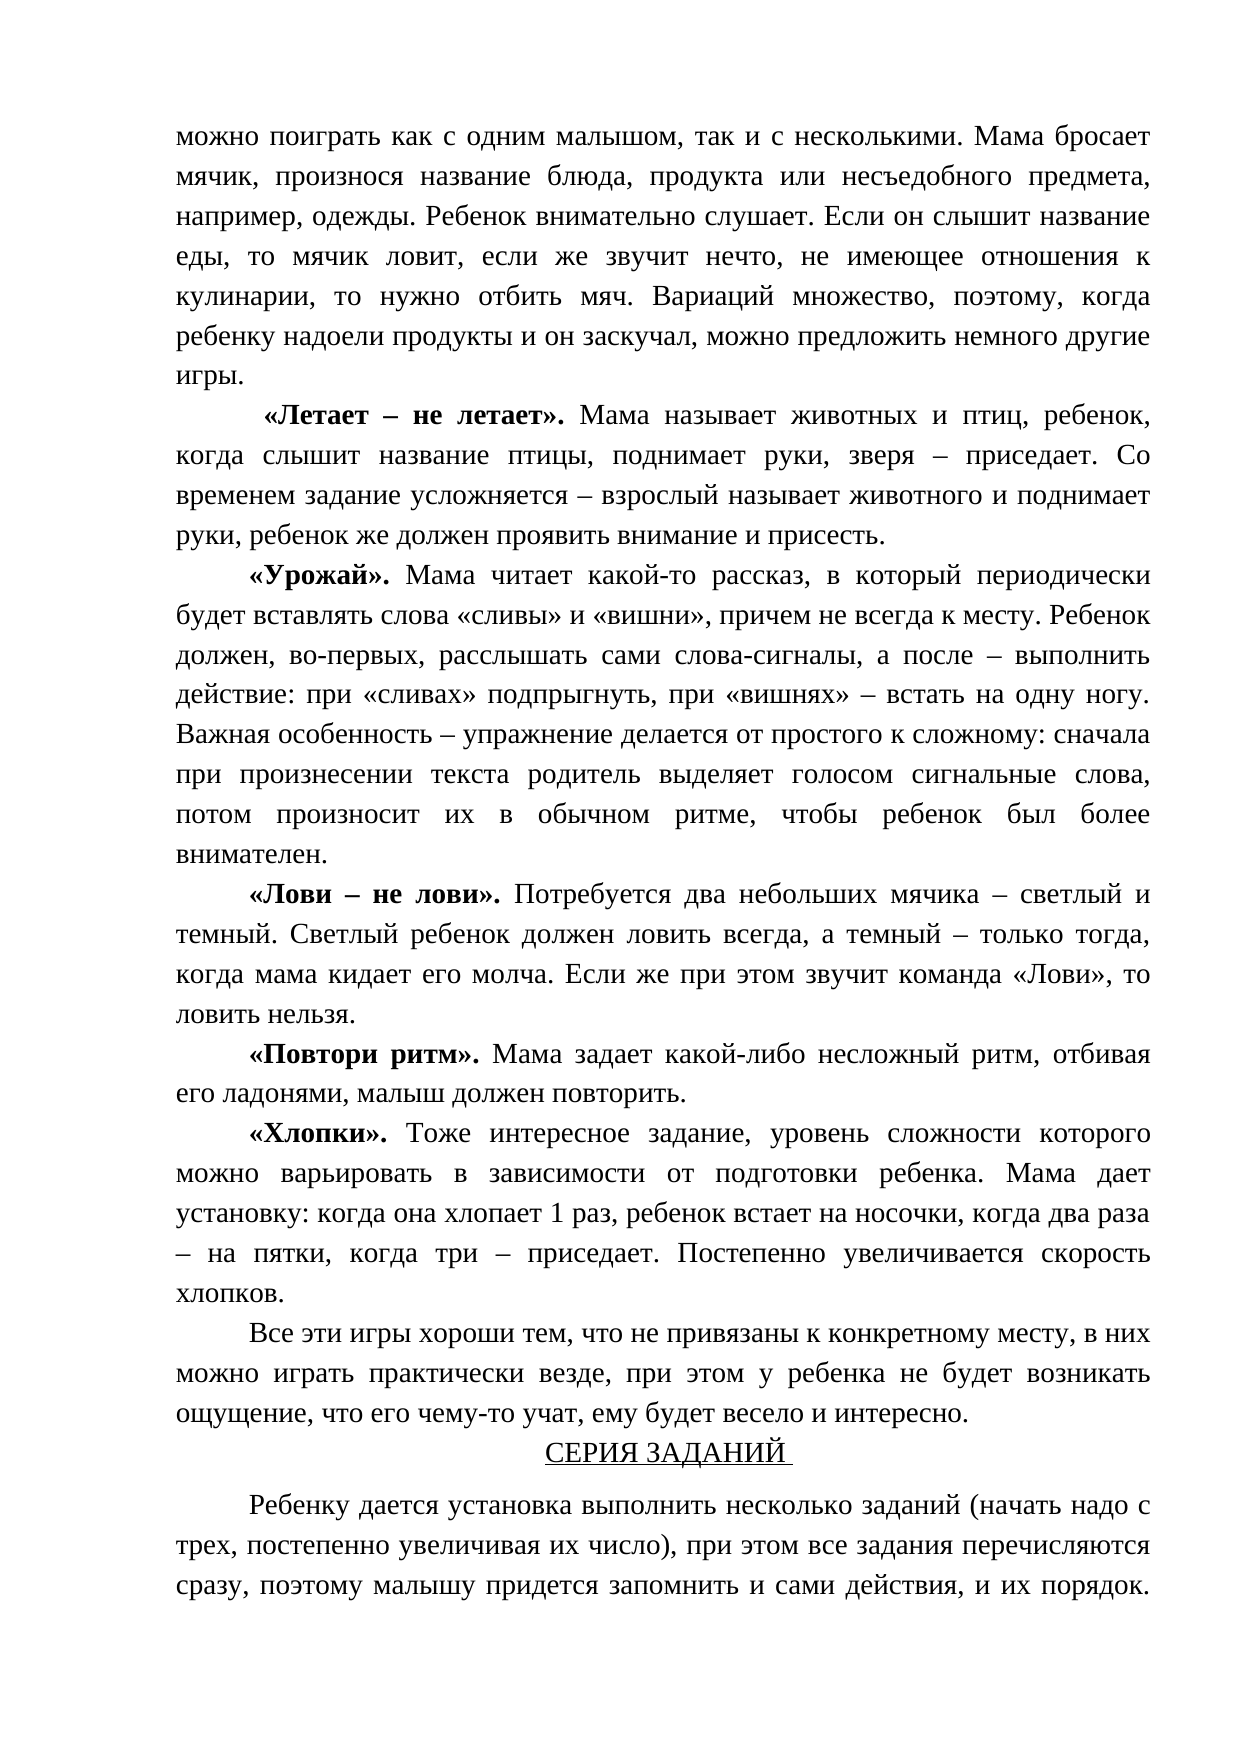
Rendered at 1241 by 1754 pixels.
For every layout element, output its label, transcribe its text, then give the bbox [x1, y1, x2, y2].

text «Повтори ритм». Мама задает какой-либо несложный ритм, отбивая его ладонями, малыш должен повторить. [176, 1036, 1152, 1109]
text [176, 1487, 1152, 1601]
text «Лови – не лови». Потребуется два небольших мячика – светлый и темный. Светлый ребенок должен ловить всегда, а темный – только тогда, когда мама кидает его молча. Если же при этом звучит команда «Лови», то ловить нельзя. [176, 876, 1152, 1029]
text «Хлопки». Тоже интересное задание, уровень сложности которого можно варьировать в зависимости от подготовки ребенка. Мама дает установку: когда она хлопает 1 раз, ребенок встает на носочки, когда два раза – на пятки, когда три – приседает. Постепенно увеличивается скорость хлопков. [176, 1116, 1152, 1309]
text «Урожай». Мама читает какой-то рассказ, в который периодически будет вставлять слова «сливы» и «вишни», причем не всегда к месту. Ребенок должен, во-первых, расслышать сами слова-сигналы, а после – выполнить действие: при «сливах» подпрыгнуть, при «вишнях» – встать на одну ногу. Важная особенность – упражнение делается от простого к сложному: сначала при произнесении текста родитель выделяет голосом сигнальные слова, потом произносит их в обычном ритме, чтобы ребенок был более внимателен. [176, 557, 1152, 870]
text «Летает – не летает». Мама называет животных и птиц, ребенок, когда слышит название птицы, поднимает руки, зверя – приседает. Со временем задание усложняется – взрослый называет животного и поднимает руки, ребенок же должен проявить внимание и присесть. [176, 397, 1152, 551]
subtitle СЕРИЯ ЗАДАНИЙ [179, 1435, 1151, 1468]
text Все эти игры хороши тем, что не привязаны к конкретному месту, в них можно играть практически везде, при этом у ребенка не будет возникать ощущение, что его чему-то учат, ему будет весело и интересно. [176, 1315, 1152, 1428]
